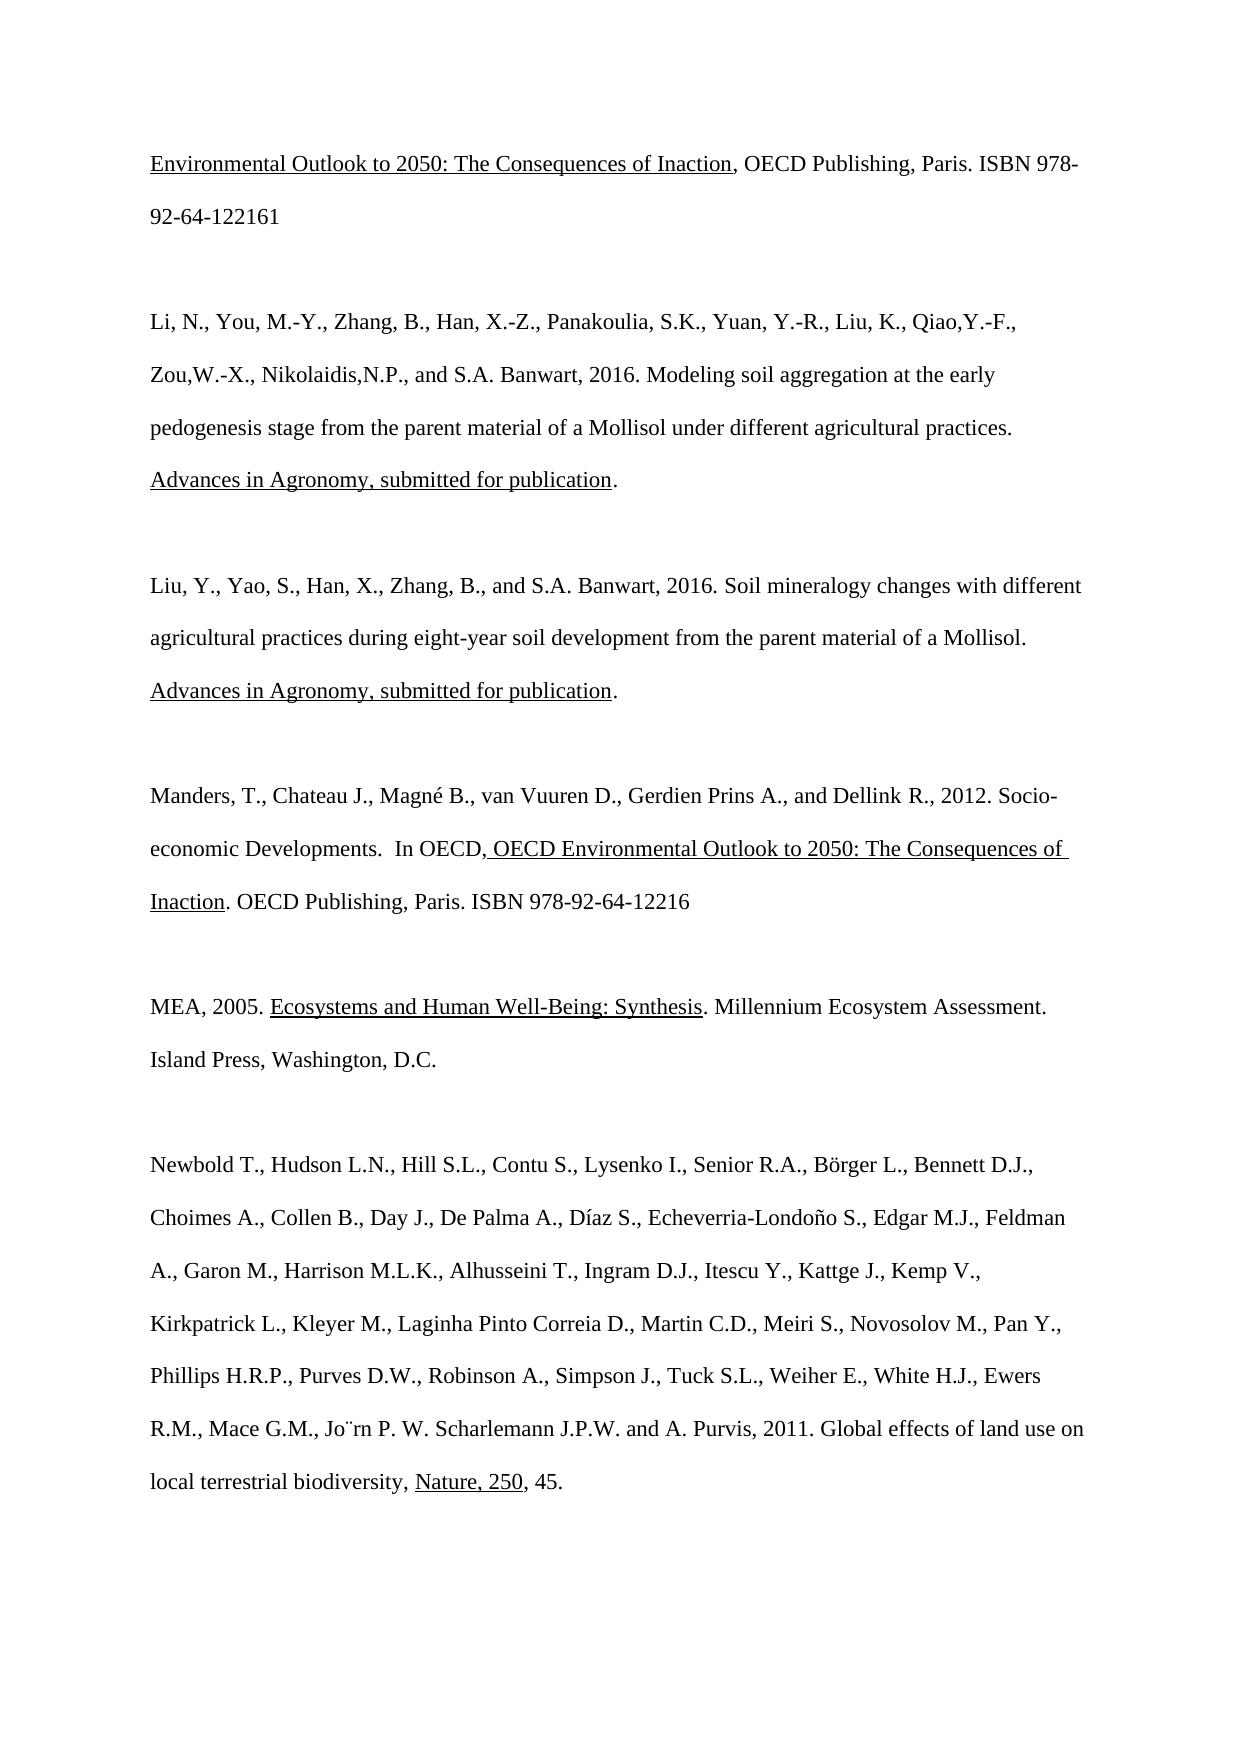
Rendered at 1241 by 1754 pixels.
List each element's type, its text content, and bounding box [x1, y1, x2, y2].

text MEA, 2005. Ecosystems and Human Well-Being: Synthesis. Millennium Ecosystem Assessment. Island Press, Washington, D.C. [150, 993, 1090, 1072]
text Manders, T., Chateau J., Magné B., van Vuuren D., Gerdien Prins A., and Dellink R., 2012. Socio-economic Developments. In OECD, OECD Environmental Outlook to 2050: The Consequences of Inaction. OECD Publishing, Paris. ISBN 978-92-64-12216 [150, 782, 1090, 914]
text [150, 150, 1090, 229]
text Li, N., You, M.-Y., Zhang, B., Han, X.-Z., Panakoulia, S.K., Yuan, Y.-R., Liu, K., Qiao,Y.-F., Zou,W.-X., Nikolaidis,N.P., and S.A. Banwart, 2016. Modeling soil aggregation at the early pedogenesis stage from the parent material of a Mollisol under different agricultural practices. Advances in Agronomy, submitted for publication. [150, 308, 1090, 493]
text Newbold T., Hudson L.N., Hill S.L., Contu S., Lysenko I., Senior R.A., Börger L., Bennett D.J., Choimes A., Collen B., Day J., De Palma A., Díaz S., Echeverria-Londoño S., Edgar M.J., Feldman A., Garon M., Harrison M.L.K., Alhusseini T., Ingram D.J., Itescu Y., Kattge J., Kemp V., Kirkpatrick L., Kleyer M., Laginha Pinto Correia D., Martin C.D., Meiri S., Novosolov M., Pan Y., Phillips H.R.P., Purves D.W., Robinson A., Simpson J., Tuck S.L., Weiher E., White H.J., Ewers R.M., Mace G.M., Jo¨rn P. W. Scharlemann J.P.W. and A. Purvis, 2011. Global effects of land use on local terrestrial biodiversity, Nature, 250, 45. [150, 1151, 1090, 1494]
text Liu, Y., Yao, S., Han, X., Zhang, B., and S.A. Banwart, 2016. Soil mineralogy changes with different agricultural practices during eight-year soil development from the parent material of a Mollisol. Advances in Agronomy, submitted for publication. [150, 572, 1090, 703]
